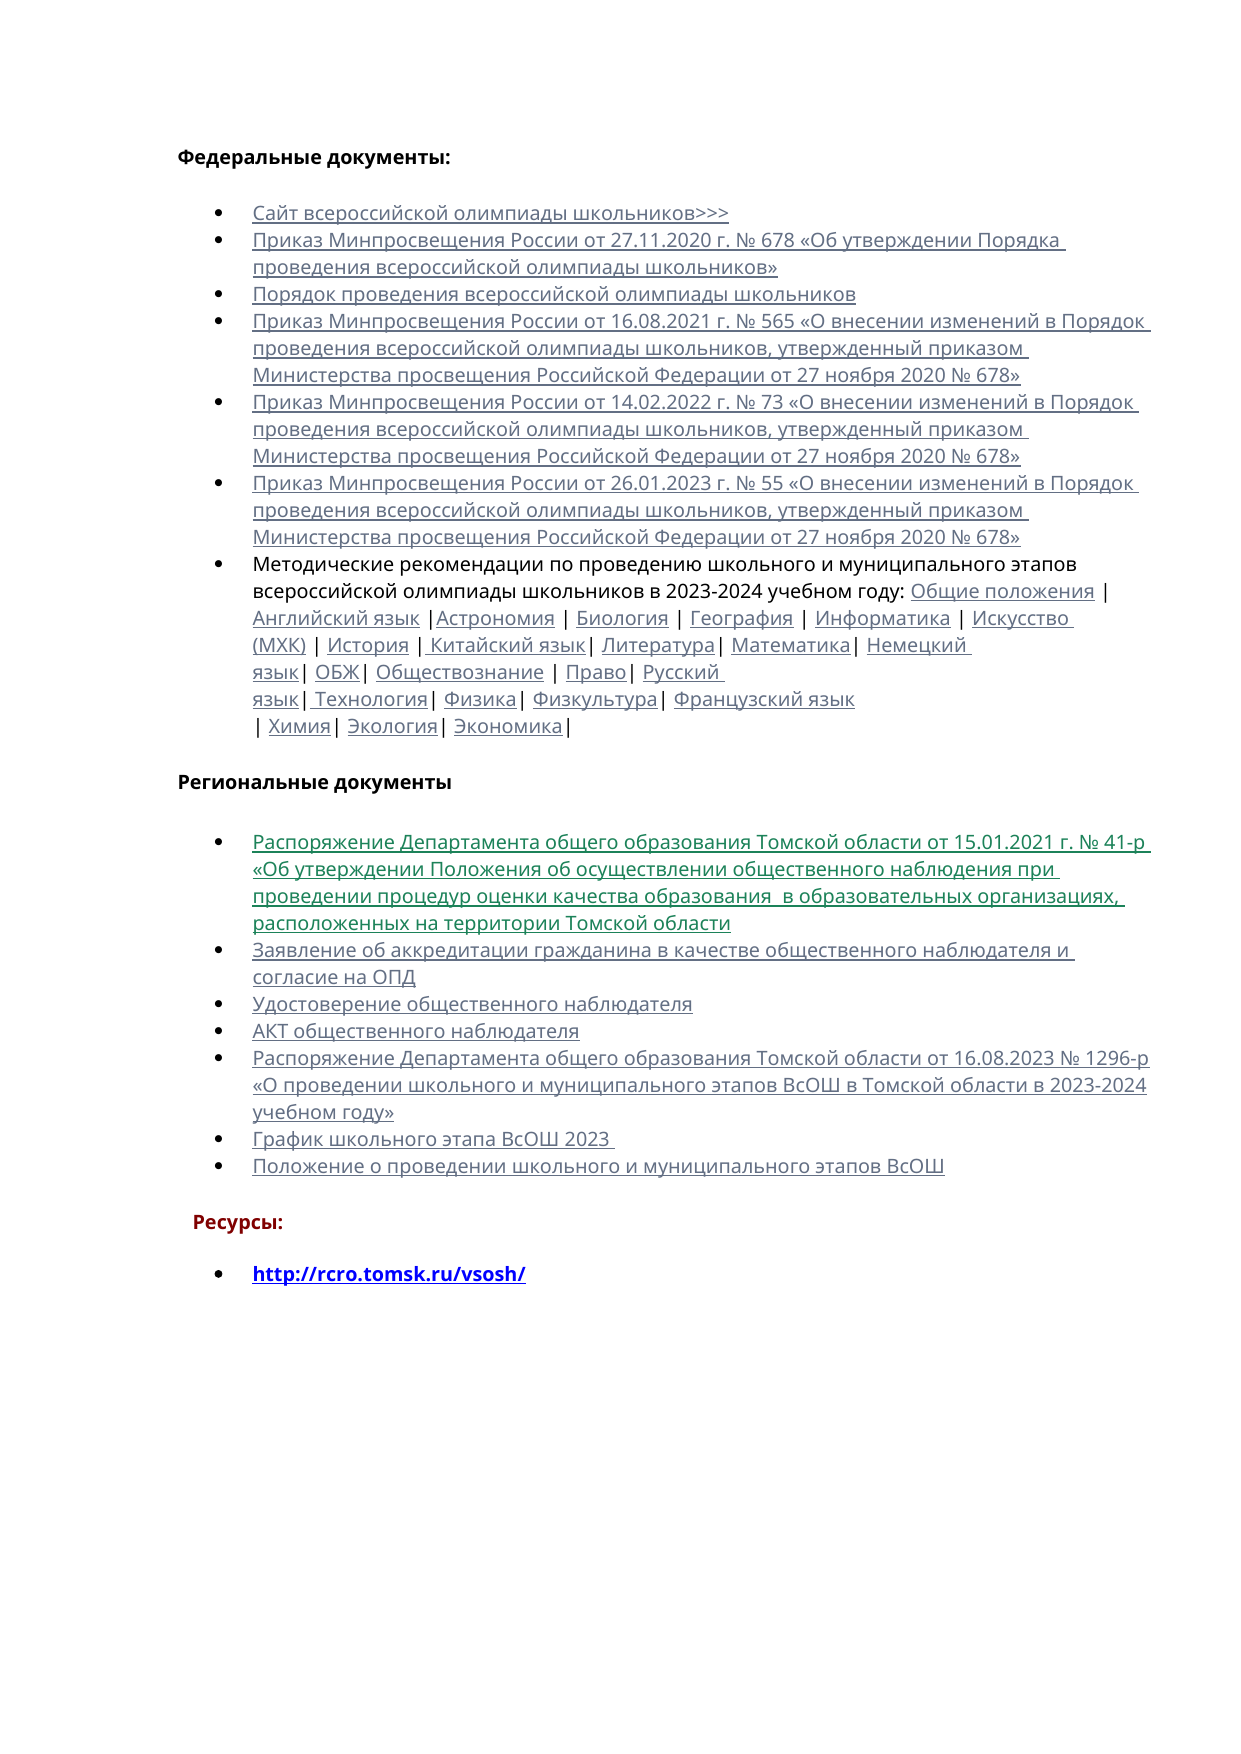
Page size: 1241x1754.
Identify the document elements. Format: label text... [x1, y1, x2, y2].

list Порядок проведения всероссийской олимпиады школьников [215, 280, 1152, 307]
text Федеральные документы: [177, 143, 1152, 170]
list График школьного этапа ВсОШ 2023 [215, 1125, 1152, 1152]
list Приказ Минпросвещения России от 27.11.2020 г. № 678 «Об утверждении Порядка проведения всероссийской олимпиады школьников» [215, 226, 1152, 280]
list http://rcro.tomsk.ru/vsosh/ [215, 1260, 1152, 1287]
list Методические рекомендации по проведению школьного и муниципального этапов всероссийской олимпиады школьников в 2023-2024 учебном году: Общие положения |Английский язык |Астрономия | Биология | География | Информатика | Искусство (МХК) | История | Китайский язык| Литература| Математика| Немецкий язык| ОБЖ| Обществознание | Право| Русский язык| Технология| Физика| Физкультура| Французский язык | Химия| Экология| Экономика| [215, 550, 1152, 739]
list Приказ Минпросвещения России от 14.02.2022 г. № 73 «О внесении изменений в Порядок проведения всероссийской олимпиады школьников, утвержденный приказом Министерства просвещения Российской Федерации от 27 ноября 2020 № 678» [215, 388, 1152, 469]
text Региональные документы [177, 768, 1152, 795]
list Приказ Минпросвещения России от 16.08.2021 г. № 565 «О внесении изменений в Порядок проведения всероссийской олимпиады школьников, утвержденный приказом Министерства просвещения Российской Федерации от 27 ноября 2020 № 678» [215, 307, 1152, 388]
list Удостоверение общественного наблюдателя [215, 990, 1152, 1017]
list Заявление об аккредитации гражданина в качестве общественного наблюдателя и согласие на ОПД [215, 936, 1152, 990]
list Распоряжение Департамента общего образования Томской области от 15.01.2021 г. № 41-р «Об утверждении Положения об осуществлении общественного наблюдения при проведении процедур оценки качества образования в образовательных организациях, расположенных на территории Томской области [215, 828, 1152, 936]
list Положение о проведении школьного и муниципального этапов ВсОШ [215, 1152, 1152, 1179]
list Приказ Минпросвещения России от 26.01.2023 г. № 55 «О внесении изменений в Порядок проведения всероссийской олимпиады школьников, утвержденный приказом Министерства просвещения Российской Федерации от 27 ноября 2020 № 678» [215, 469, 1152, 550]
list АКТ общественного наблюдателя [215, 1017, 1152, 1044]
list Сайт всероссийской олимпиады школьников>>> [215, 199, 1152, 226]
text Ресурсы: [177, 1208, 1152, 1235]
list Распоряжение Департамента общего образования Томской области от 16.08.2023 № 1296-р «О проведении школьного и муниципального этапов ВсОШ в Томской области в 2023-2024 учебном году» [215, 1044, 1152, 1125]
